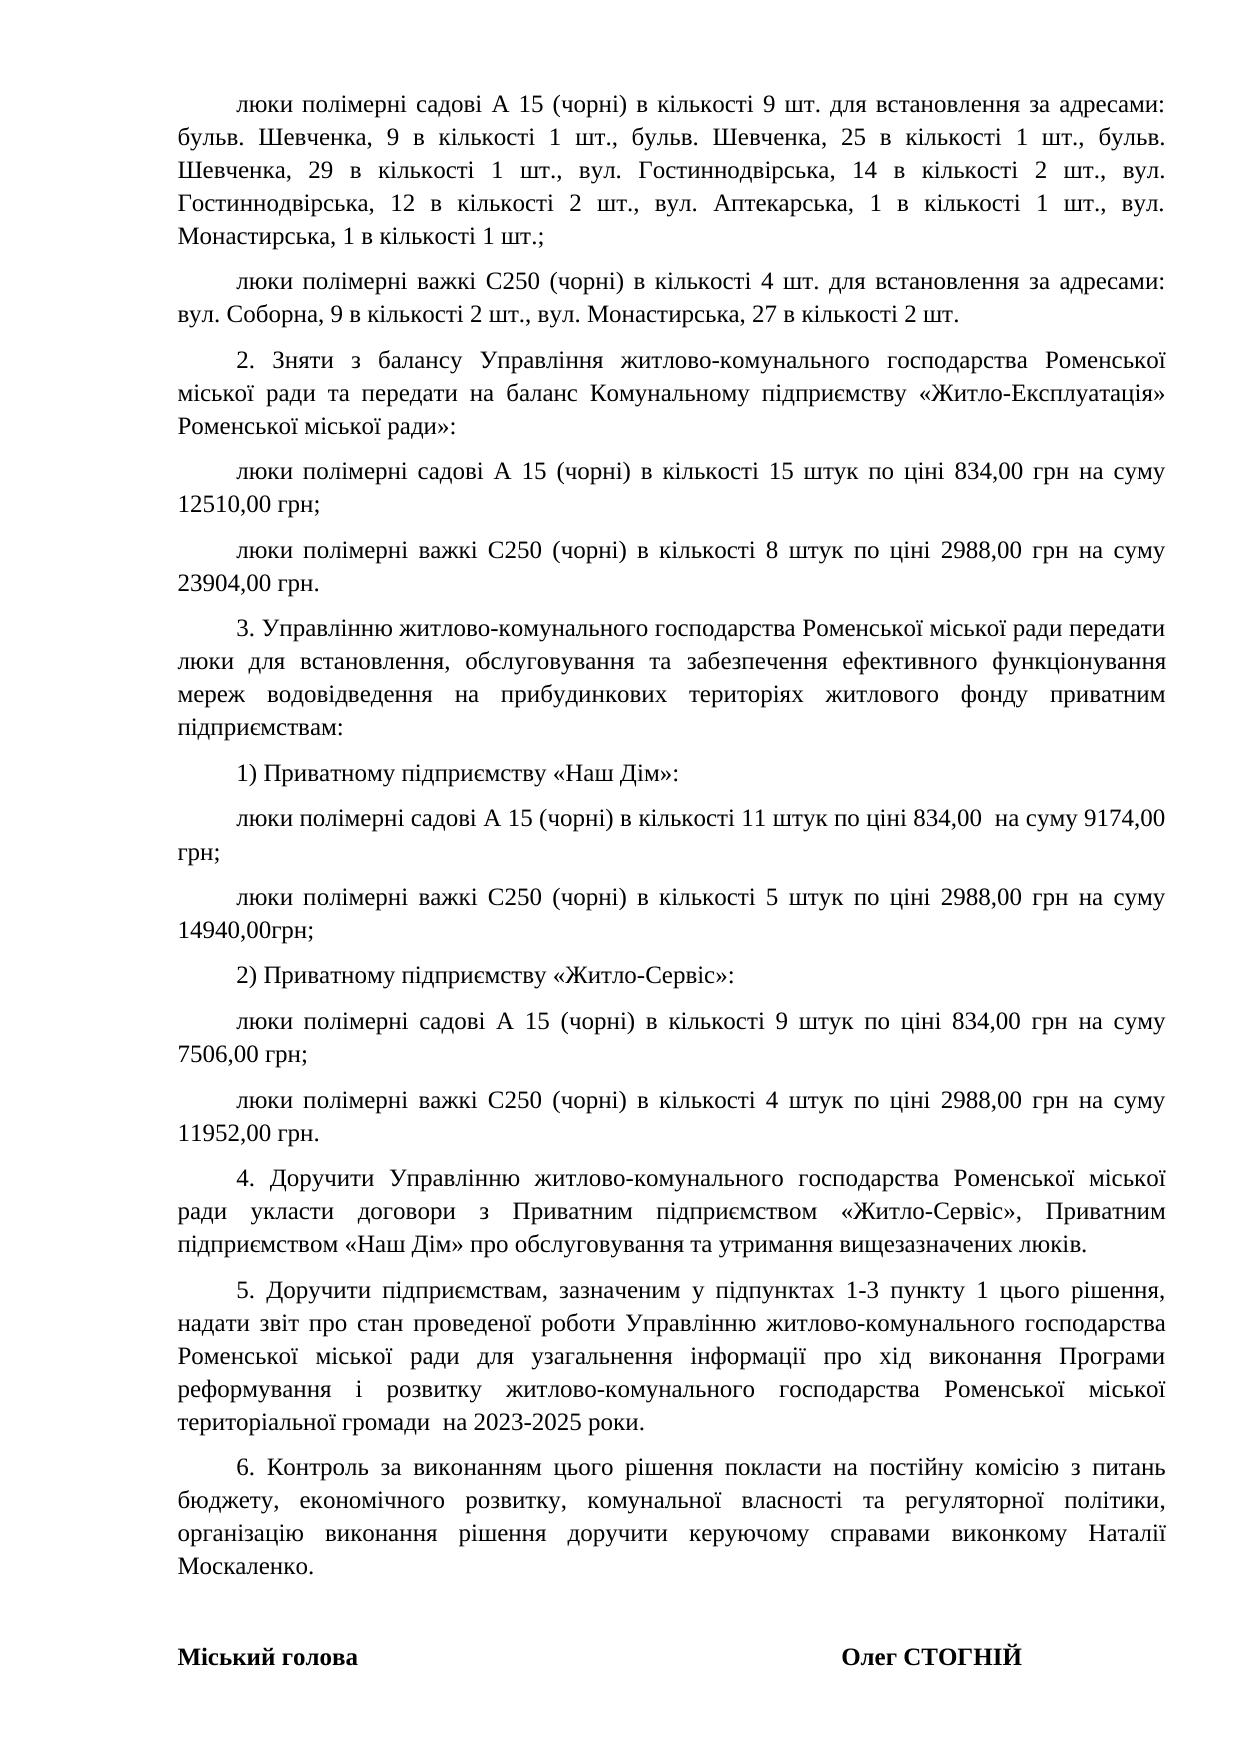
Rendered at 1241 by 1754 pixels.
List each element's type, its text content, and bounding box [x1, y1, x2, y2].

text люки полімерні садові А 15 (чорні) в кількості 9 шт. для встановлення за адресами: бульв. Шевченка, 9 в кількості 1 шт., бульв. Шевченка, 25 в кількості 1 шт., бульв. Шевченка, 29 в кількості 1 шт., вул. Гостиннодвірська, 14 в кількості 2 шт., вул. Гостиннодвірська, 12 в кількості 2 шт., вул. Аптекарська, 1 в кількості 1 шт., вул. Монастирська, 1 в кількості 1 шт.; [177, 89, 1167, 249]
text люки полімерні важкі С250 (чорні) в кількості 4 штук по ціні 2988,00 грн на суму 11952,00 грн. [177, 1085, 1167, 1146]
text люки полімерні садові А 15 (чорні) в кількості 15 штук по ціні 834,00 грн на суму 12510,00 грн; [177, 456, 1167, 518]
text Міський голова Олег СТОГНІЙ [177, 1642, 1167, 1671]
text люки полімерні садові А 15 (чорні) в кількості 11 штук по ціні 834,00 на суму 9174,00 грн; [177, 803, 1167, 865]
text 4. Доручити Управлінню житлово-комунального господарства Роменської міської ради укласти договори з Приватним підприємством «Житло-Сервіс», Приватним підприємством «Наш Дім» про обслуговування та утримання вищезазначених люків. [177, 1163, 1167, 1258]
text 2. Зняти з балансу Управління житлово-комунального господарства Роменської міської ради та передати на баланс Комунальному підприємству «Житло-Експлуатація» Роменської міської ради»: [177, 345, 1167, 439]
text 3. Управлінню житлово-комунального господарства Роменської міської ради передати люки для встановлення, обслуговування та забезпечення ефективного функціонування мереж водовідведення на прибудинкових територіях житлового фонду приватним підприємствам: [177, 613, 1167, 741]
text люки полімерні важкі С250 (чорні) в кількості 8 штук по ціні 2988,00 грн на суму 23904,00 грн. [177, 535, 1167, 597]
text 6. Контроль за виконанням цього рішення покласти на постійну комісію з питань бюджету, економічного розвитку, комунальної власності та регуляторної політики, організацію виконання рішення доручити керуючому справами виконкому Наталії Москаленко. [177, 1452, 1167, 1580]
text люки полімерні важкі С250 (чорні) в кількості 5 штук по ціні 2988,00 грн на суму 14940,00грн; [177, 882, 1167, 944]
text 2) Приватному підприємству «Житло-Сервіс»: [177, 961, 1167, 989]
text 5. Доручити підприємствам, зазначеним у підпунктах 1-3 пункту 1 цього рішення, надати звіт про стан проведеної роботи Управлінню житлово-комунального господарства Роменської міської ради для узагальнення інформації про хід виконання Програми реформування і розвитку житлово-комунального господарства Роменської міської територіальної громади на 2023-2025 роки. [177, 1275, 1167, 1436]
text люки полімерні важкі С250 (чорні) в кількості 4 шт. для встановлення за адресами: вул. Соборна, 9 в кількості 2 шт., вул. Монастирська, 27 в кількості 2 шт. [177, 266, 1167, 328]
text 1) Приватному підприємству «Наш Дім»: [177, 758, 1167, 787]
text люки полімерні садові А 15 (чорні) в кількості 9 штук по ціні 834,00 грн на суму 7506,00 грн; [177, 1006, 1167, 1068]
